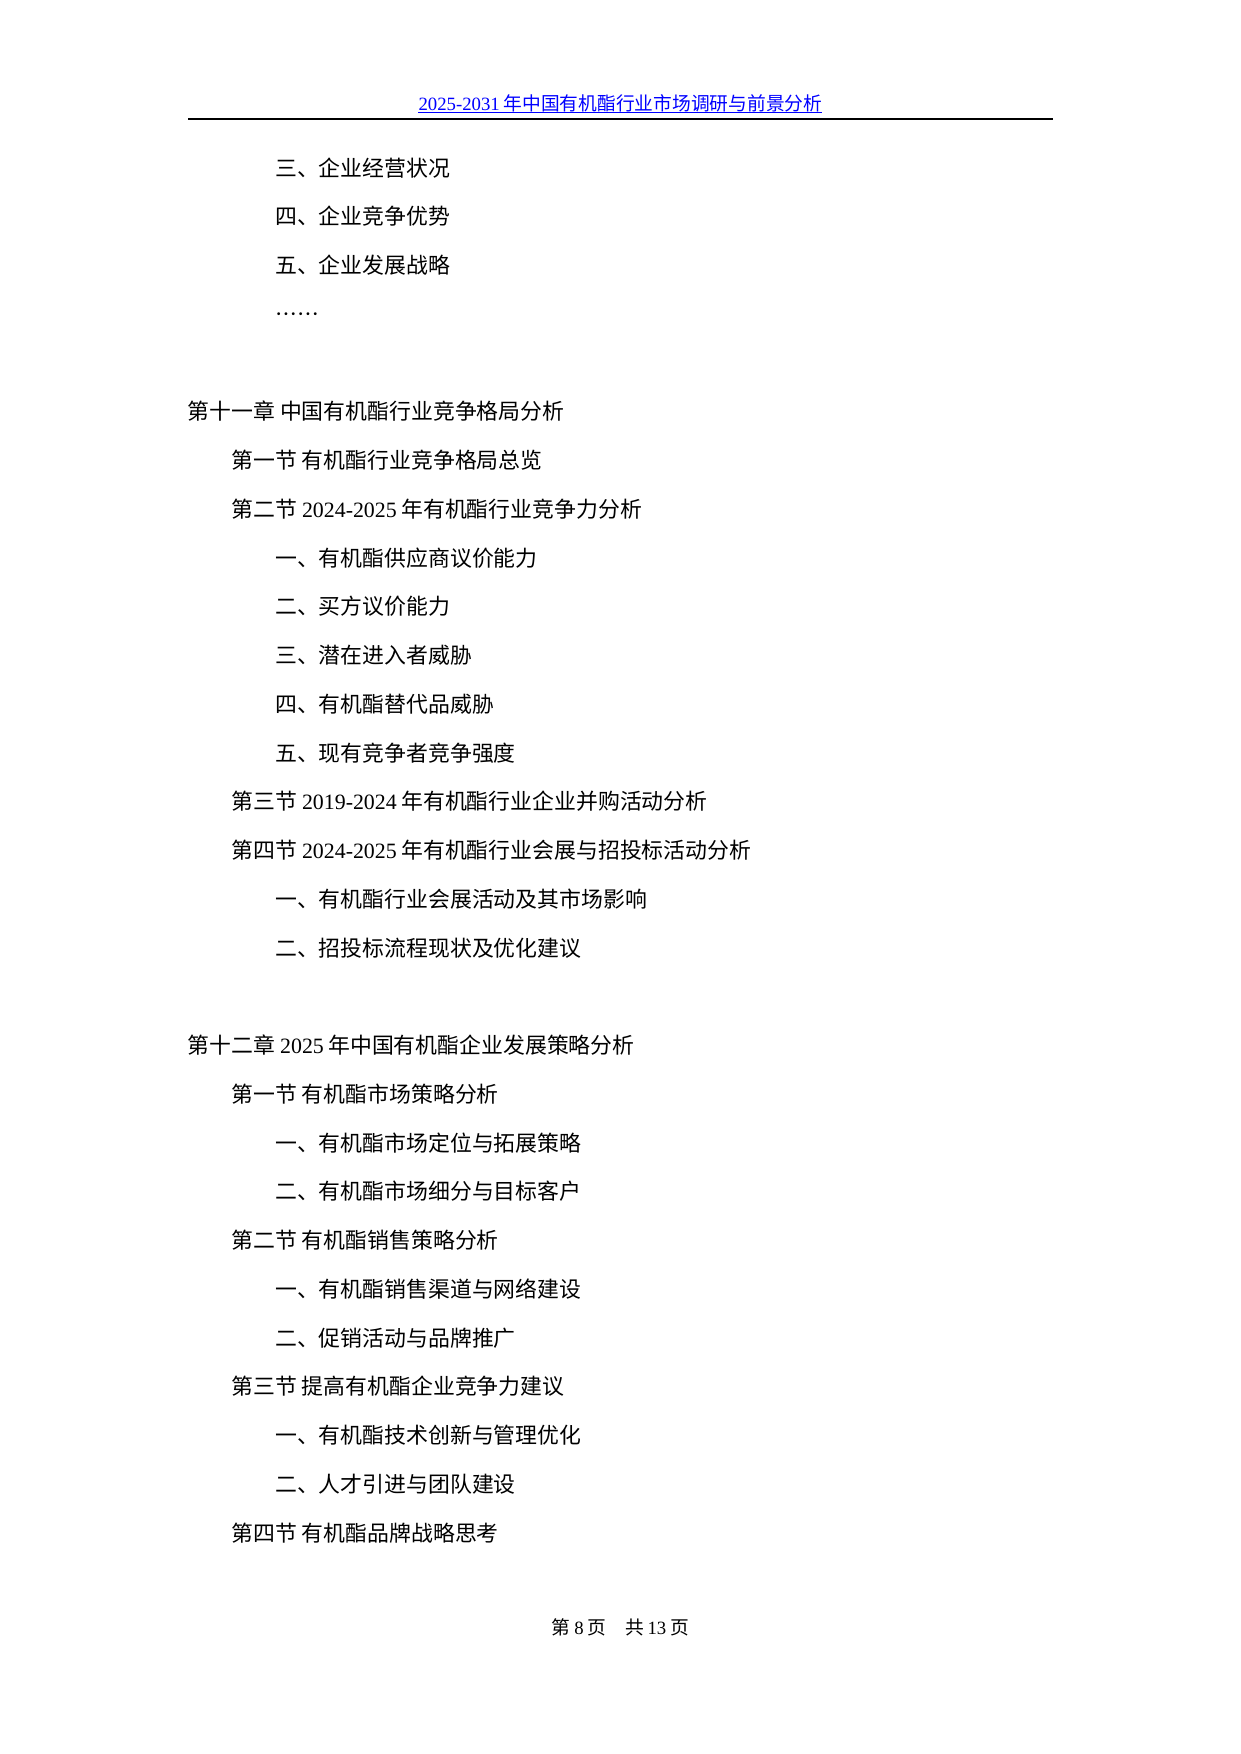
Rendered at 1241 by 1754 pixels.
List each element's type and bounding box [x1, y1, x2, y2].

text [187, 150, 1053, 1548]
